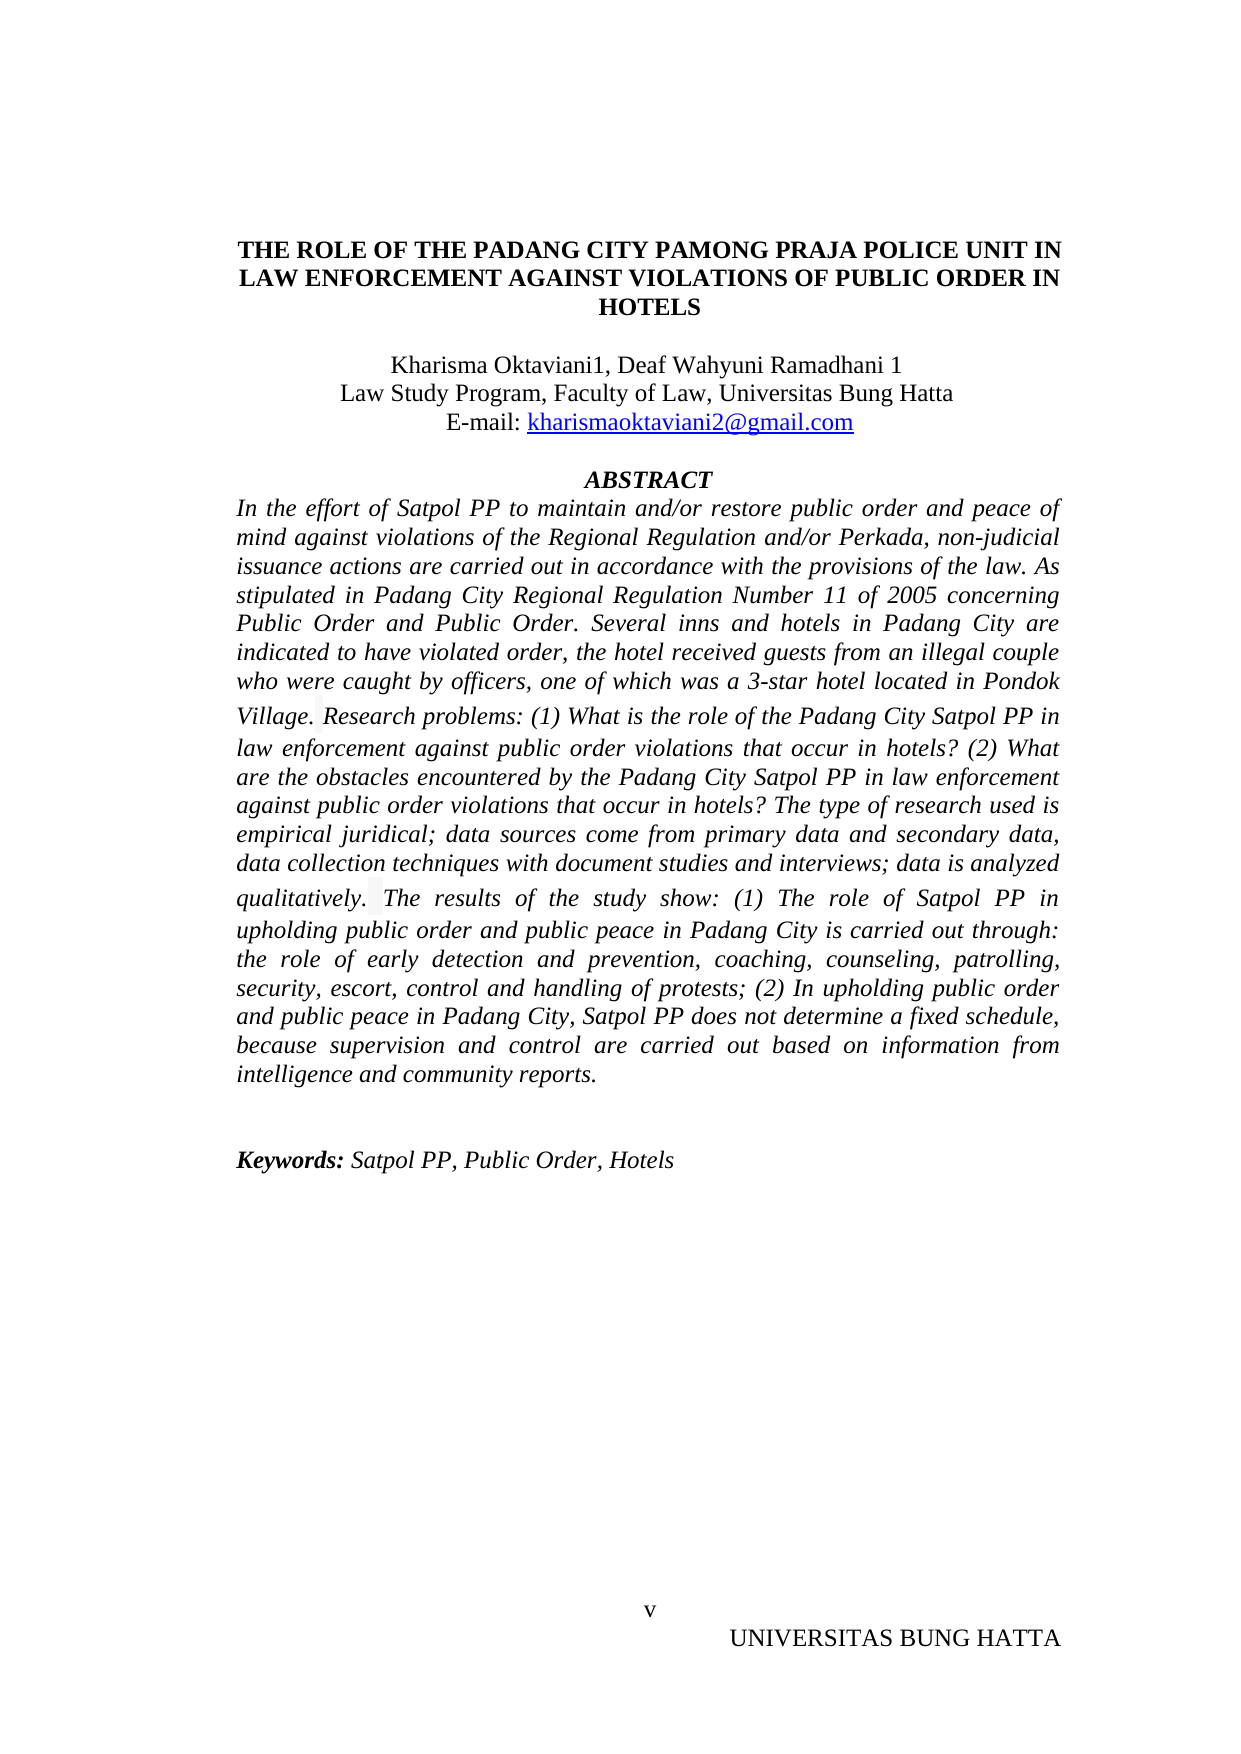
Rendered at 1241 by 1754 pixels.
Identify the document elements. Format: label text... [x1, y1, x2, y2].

text ABSTRACT [236, 436, 1063, 493]
text In the effort of Satpol PP to maintain and/or restore public order and peace of mind against violations of the Regional Regulation and/or Perkada, non-judicial issuance actions are carried out in accordance with the provisions of the law. As stipulated in Padang City Regional Regulation Number 11 of 2005 concerning Public Order and Public Order. Several inns and hotels in Padang City are indicated to have violated order, the hotel received guests from an illegal couple who were caught by officers, one of which was a 3-star hotel located in Pondok Village. Research problems: (1) What is the role of the Padang City Satpol PP in law enforcement against public order violations that occur in hotels? (2) What are the obstacles encountered by the Padang City Satpol PP in law enforcement against public order violations that occur in hotels? The type of research used is empirical juridical; data sources come from primary data and secondary data, data collection techniques with document studies and interviews; data is analyzed qualitatively. The results of the study show: (1) The role of Satpol PP in upholding public order and public peace in Padang City is carried out through: the role of early detection and prevention, coaching, counseling, patrolling, security, escort, control and handling of protests; (2) In upholding public order and public peace in Padang City, Satpol PP does not determine a fixed schedule, because supervision and control are carried out based on information from intelligence and community reports. [236, 493, 1063, 1088]
text Keywords: Satpol PP, Public Order, Hotels [236, 1145, 1063, 1174]
text Kharisma Oktaviani1, Deaf Wahyuni Ramadhani 1 Law Study Program, Faculty of Law, Universitas Bung Hatta E-mail: kharismaoktaviani2@gmail.com [236, 321, 1063, 436]
text THE ROLE OF THE PADANG CITY PAMONG PRAJA POLICE UNIT IN LAW ENFORCEMENT AGAINST VIOLATIONS OF PUBLIC ORDER IN HOTELS [236, 235, 1063, 321]
